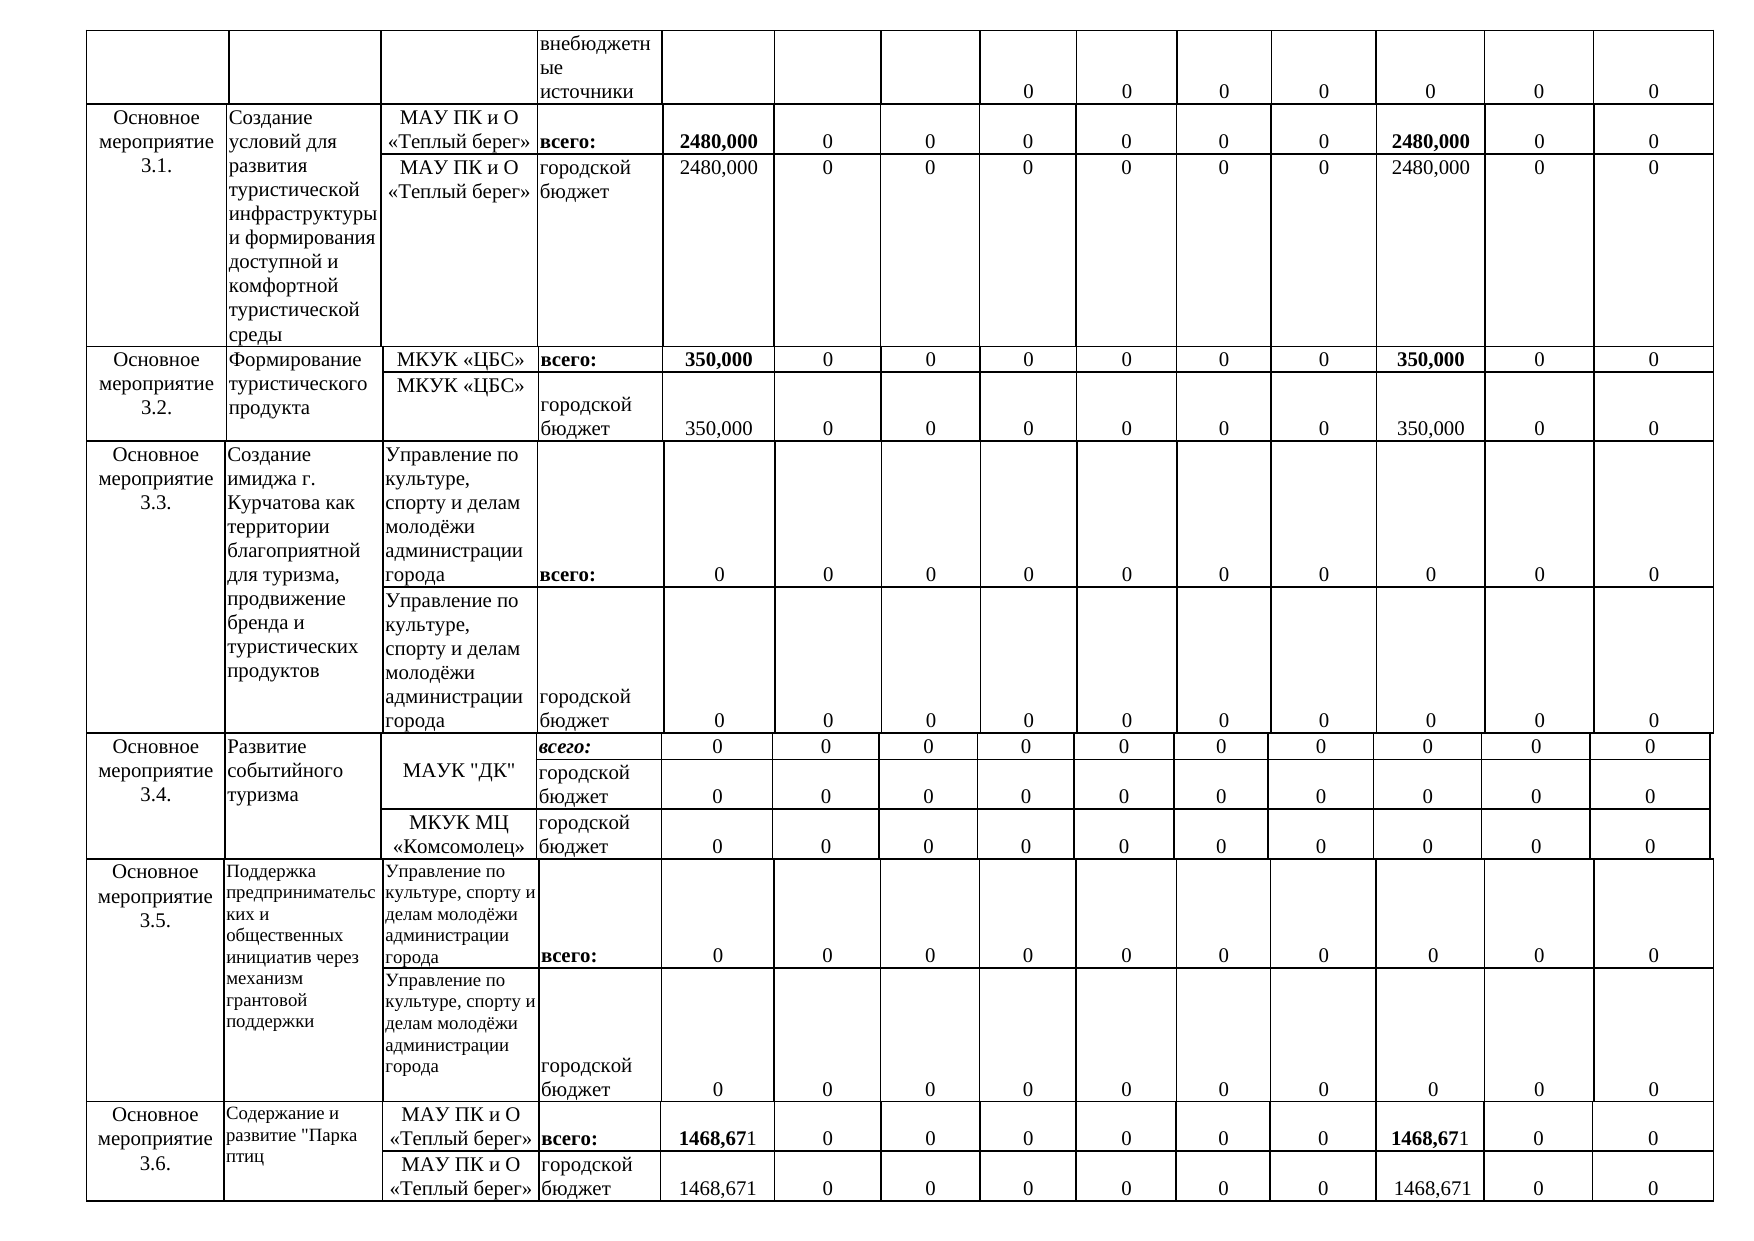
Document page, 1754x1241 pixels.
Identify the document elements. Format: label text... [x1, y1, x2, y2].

table_header 0 [1272, 105, 1376, 153]
table_header МАУ ПК и О «Теплый берег» [382, 105, 537, 153]
table_cell 0 [880, 810, 977, 858]
table_header 0 [1593, 1102, 1713, 1150]
table_cell 0 [1077, 373, 1176, 440]
table_header 0 [978, 734, 1073, 758]
table_cell 0 [775, 373, 880, 440]
table_cell 0 [981, 588, 1076, 732]
table_header 0 [1177, 347, 1270, 371]
table_header 350,000 [1377, 347, 1484, 371]
table_cell 0 [1077, 31, 1176, 103]
table_cell 0 [776, 588, 881, 732]
table_header Создание условий для развития туристической инфраструктуры и формирования доступной и комфортной туристической среды [227, 105, 380, 346]
table_cell 0 [1593, 1152, 1713, 1200]
table_cell 0 [1374, 810, 1481, 858]
table_header Основное мероприятие 3.4. [87, 734, 224, 858]
table_cell 0 [980, 969, 1075, 1101]
table_header 0 [665, 442, 774, 586]
table_cell 0 [1177, 969, 1270, 1101]
table_cell 2480,000 [1377, 155, 1484, 346]
table_cell [663, 31, 774, 103]
table_header Основное мероприятие 3.3. [87, 442, 224, 732]
table_header 0 [881, 860, 979, 967]
table_cell 0 [1272, 31, 1375, 103]
table_header 0 [981, 347, 1076, 371]
table_header Основное мероприятие 3.2. [87, 347, 226, 440]
table_header 0 [1177, 860, 1270, 967]
table_header МАУК "ДК" [382, 734, 536, 808]
table_cell 0 [1595, 969, 1713, 1101]
table_cell 0 [1591, 810, 1709, 858]
table_header 0 [981, 442, 1076, 586]
table_cell 0 [978, 810, 1073, 858]
table_header Управление по культуре, спорту и делам молодёжи администрации города [384, 860, 538, 967]
table_cell 350,000 [1377, 373, 1484, 440]
table_cell городской бюджет [538, 588, 663, 732]
table_cell 0 [882, 1152, 979, 1200]
table_cell 0 [1485, 1152, 1592, 1200]
table_cell 0 [1482, 810, 1589, 858]
table_cell 0 [1591, 760, 1709, 808]
table_header 0 [775, 1102, 880, 1150]
table_header 0 [1595, 105, 1713, 153]
table_header всего: [540, 860, 661, 967]
table_cell 0 [1177, 1152, 1269, 1200]
table_cell 0 [1271, 969, 1375, 1101]
table_header 0 [1175, 734, 1267, 758]
table_cell 0 [1269, 760, 1373, 808]
table_cell 0 [1178, 588, 1270, 732]
table_cell 0 [1175, 810, 1267, 858]
table_cell 0 [1177, 155, 1270, 346]
table_header 0 [1486, 442, 1593, 586]
table_header Формирование туристического продукта [227, 347, 382, 440]
table_header Содержание и развитие "Парка птиц [225, 1102, 382, 1200]
table_cell 0 [881, 155, 979, 346]
table_cell 0 [1374, 760, 1481, 808]
table_header 0 [1486, 105, 1593, 153]
table_header 1468,671 [661, 1102, 774, 1150]
table_cell 0 [882, 373, 979, 440]
table_cell 0 [773, 810, 878, 858]
table_header 0 [881, 105, 979, 153]
table_header 0 [1178, 442, 1270, 586]
table_header МАУ ПК и О «Теплый берег» [383, 1102, 538, 1150]
table_header 2480,000 [1377, 105, 1484, 153]
table_cell 0 [1178, 31, 1271, 103]
table_header Основное мероприятие 3.6. [87, 1102, 223, 1200]
table_header 0 [1077, 105, 1176, 153]
table_header 0 [1077, 860, 1176, 967]
table_cell 0 [1272, 373, 1376, 440]
table_header 0 [1269, 734, 1373, 758]
table_cell 0 [1269, 810, 1373, 858]
table_cell 0 [775, 969, 880, 1101]
table_header 1468,671 [1377, 1102, 1483, 1150]
table_header 0 [1591, 734, 1709, 758]
table_header всего: [540, 1102, 660, 1150]
table_header 0 [662, 734, 772, 758]
table_cell 0 [665, 588, 774, 732]
table_cell 0 [1272, 155, 1376, 346]
table_cell 0 [1485, 969, 1593, 1101]
table_cell 0 [775, 1152, 880, 1200]
table_header 2480,000 [664, 105, 773, 153]
table_header 0 [1177, 105, 1270, 153]
table_header 0 [1077, 1102, 1175, 1150]
table_cell 0 [662, 760, 772, 808]
table_cell 0 [980, 155, 1075, 346]
table_cell 2480,000 [664, 155, 773, 346]
table_header 0 [1272, 442, 1376, 586]
table_cell МКУК «ЦБС» [384, 373, 538, 440]
table_header 0 [1077, 347, 1176, 371]
table_header 0 [882, 1102, 979, 1150]
table_cell 0 [1486, 155, 1593, 346]
table_cell 0 [662, 969, 773, 1101]
table_cell 0 [775, 155, 880, 346]
table_cell городской бюджет [539, 373, 662, 440]
table_header 350,000 [663, 347, 774, 371]
table_header 0 [1486, 347, 1593, 371]
table_cell 0 [881, 969, 979, 1101]
table_cell 0 [1077, 155, 1176, 346]
table_header МКУК «ЦБС» [384, 347, 538, 371]
table_header Основное мероприятие 3.5. [87, 860, 223, 1101]
table_cell 0 [1271, 1152, 1375, 1200]
table_cell 0 [1595, 373, 1713, 440]
table_header 0 [1595, 347, 1713, 371]
table_cell 0 [773, 760, 878, 808]
table_cell 350,000 [663, 373, 774, 440]
table_header 0 [1271, 860, 1375, 967]
table_cell МАУ ПК и О «Теплый берег» [383, 1152, 538, 1200]
table_cell городской бюджет [537, 810, 661, 858]
table_cell Управление по культуре, спорту и делам молодёжи администрации города [384, 969, 538, 1101]
table_header 0 [882, 347, 979, 371]
table_cell 0 [1486, 373, 1593, 440]
table_header 0 [775, 860, 880, 967]
table_header 0 [775, 105, 880, 153]
table_header 0 [1374, 734, 1481, 758]
table_cell МКУК МЦ «Комсомолец» [382, 810, 536, 858]
table_header 0 [1482, 734, 1589, 758]
table_cell [882, 31, 979, 103]
table_cell городской бюджет [540, 1152, 660, 1200]
table_cell 0 [1594, 31, 1713, 103]
table_header 0 [980, 105, 1075, 153]
table_cell 0 [1377, 31, 1484, 103]
table_header 0 [1271, 1102, 1375, 1150]
table_header 0 [1377, 860, 1484, 967]
table_header 0 [773, 734, 878, 758]
table_header Основное мероприятие 3.1. [87, 105, 226, 346]
table_cell 1468,671 [1377, 1152, 1483, 1200]
table_cell 0 [1177, 373, 1270, 440]
table_cell 0 [981, 373, 1076, 440]
table_cell 0 [1377, 969, 1484, 1101]
table_cell 0 [1377, 588, 1484, 732]
table_header всего: [539, 347, 662, 371]
table_cell 0 [981, 1152, 1075, 1200]
table_header всего: [538, 442, 663, 586]
table_header 0 [981, 1102, 1075, 1150]
table_cell 0 [1485, 31, 1593, 103]
table_cell 0 [1175, 760, 1267, 808]
table_cell МАУ ПК и О «Теплый берег» [382, 155, 537, 346]
table_cell 0 [981, 31, 1076, 103]
table_header 0 [1485, 1102, 1592, 1150]
table_header 0 [980, 860, 1075, 967]
table_header 0 [662, 860, 773, 967]
table_header 0 [1485, 860, 1593, 967]
table_cell 0 [1075, 810, 1173, 858]
table_header 0 [882, 442, 980, 586]
table_cell 0 [1078, 588, 1176, 732]
table_header 0 [1595, 860, 1713, 967]
table_cell 0 [1075, 760, 1173, 808]
table_cell 0 [978, 760, 1073, 808]
table_cell 0 [662, 810, 772, 858]
table_header 0 [880, 734, 977, 758]
table_header 0 [775, 347, 880, 371]
table_cell 0 [1482, 760, 1589, 808]
table_cell городской бюджет [538, 155, 662, 346]
table_header 0 [1075, 734, 1173, 758]
table_header всего: [538, 105, 662, 153]
table_header 0 [1595, 442, 1713, 586]
table_header 0 [1377, 442, 1484, 586]
table_cell [775, 31, 880, 103]
table_cell 0 [1077, 1152, 1175, 1200]
table_cell 0 [880, 760, 977, 808]
table_cell внебюджетные источники [538, 31, 661, 103]
table_cell 1468,671 [661, 1152, 774, 1200]
table_cell городской бюджет [540, 969, 661, 1101]
table_header 0 [1078, 442, 1176, 586]
table_cell 0 [1595, 588, 1713, 732]
table_cell 0 [1272, 588, 1376, 732]
table_header 0 [1177, 1102, 1269, 1150]
table_header всего: [537, 734, 661, 758]
table_cell 0 [882, 588, 980, 732]
table_header 0 [1272, 347, 1376, 371]
table_cell 0 [1077, 969, 1176, 1101]
table_header 0 [776, 442, 881, 586]
table_cell 0 [1486, 588, 1593, 732]
table_header Создание имиджа г. Курчатова как территории благоприятной для туризма, продвижение бренда и туристических продуктов [226, 442, 382, 732]
table_header Развитие событийного туризма [226, 734, 380, 858]
table_cell 0 [1595, 155, 1713, 346]
table_header Управление по культуре, спорту и делам молодёжи администрации города [384, 442, 537, 586]
table_cell Управление по культуре, спорту и делам молодёжи администрации города [384, 588, 537, 732]
table_header Поддержка предпринимательских и общественных инициатив через механизм грантовой поддержки [225, 860, 382, 1101]
table_cell городской бюджет [537, 760, 661, 808]
